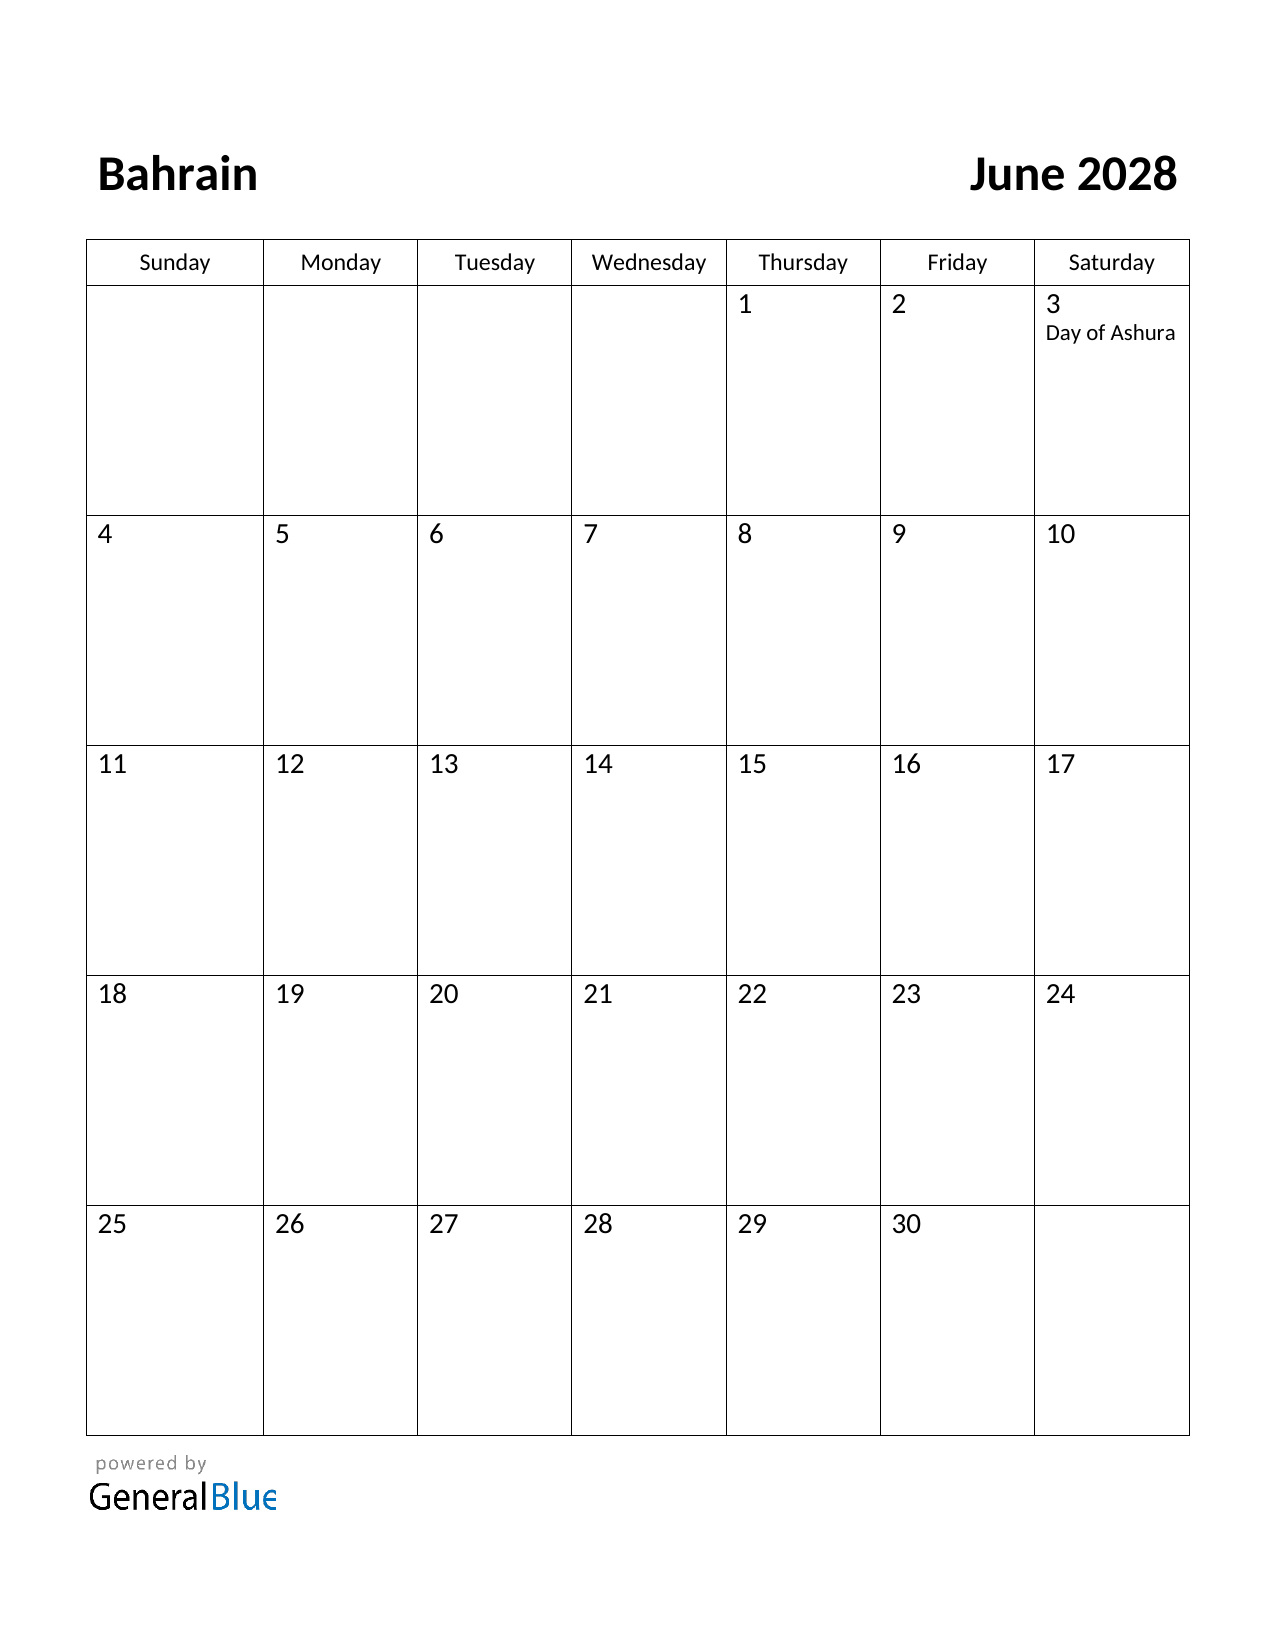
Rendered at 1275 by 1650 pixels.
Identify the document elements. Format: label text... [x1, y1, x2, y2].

table_cell [1035, 1008, 1189, 1204]
table_cell 4 [87, 516, 263, 548]
table_cell 28 [572, 1206, 726, 1238]
table_cell 19 [264, 976, 417, 1008]
table_cell [87, 1008, 263, 1204]
table_cell [572, 548, 726, 744]
table_cell [1035, 1206, 1189, 1238]
table_cell 5 [264, 516, 417, 548]
table_cell [418, 286, 571, 318]
table_cell [1035, 1238, 1189, 1434]
table_cell 17 [1035, 746, 1189, 778]
table_cell [87, 548, 263, 744]
table_cell [881, 548, 1034, 744]
table_cell [264, 1238, 417, 1434]
table_cell [1035, 778, 1189, 974]
table_header June 2028 [572, 105, 1189, 239]
table_cell [727, 1008, 880, 1204]
table_cell 2 [881, 286, 1034, 318]
table_cell Friday [881, 240, 1034, 284]
table_cell 3 [1035, 286, 1189, 318]
table_cell 22 [727, 976, 880, 1008]
table_cell [1035, 548, 1189, 744]
table_cell 11 [87, 746, 263, 778]
table_cell 16 [881, 746, 1034, 778]
table_cell [87, 286, 263, 318]
table_cell [418, 548, 571, 744]
table_cell [881, 318, 1034, 514]
table_cell 25 [87, 1206, 263, 1238]
table_cell Sunday [87, 240, 263, 284]
table_cell [418, 778, 571, 974]
table_cell 24 [1035, 976, 1189, 1008]
table_cell 21 [572, 976, 726, 1008]
table_cell 27 [418, 1206, 571, 1238]
table_cell 15 [727, 746, 880, 778]
table_cell [418, 1238, 571, 1434]
table_cell Day of Ashura [1035, 318, 1189, 514]
table_cell 14 [572, 746, 726, 778]
table_cell 18 [87, 976, 263, 1008]
table_cell 8 [727, 516, 880, 548]
table_cell [87, 1238, 263, 1434]
table_header Bahrain [86, 105, 572, 239]
table_cell 12 [264, 746, 417, 778]
table_cell Tuesday [418, 240, 571, 284]
table_cell [572, 318, 726, 514]
table_cell [572, 1008, 726, 1204]
table_cell [727, 778, 880, 974]
table_cell 29 [727, 1206, 880, 1238]
table_cell Wednesday [572, 240, 726, 284]
table_cell 1 [727, 286, 880, 318]
table_cell [264, 286, 417, 318]
picture [88, 1452, 276, 1515]
table_cell [572, 778, 726, 974]
table_cell 20 [418, 976, 571, 1008]
table_cell [264, 1008, 417, 1204]
table_cell [727, 548, 880, 744]
table_cell [881, 1238, 1034, 1434]
table_cell [86, 1436, 1189, 1534]
table_cell [727, 318, 880, 514]
table_cell 9 [881, 516, 1034, 548]
table_cell 10 [1035, 516, 1189, 548]
table_cell [418, 318, 571, 514]
table_cell [264, 318, 417, 514]
table_cell Saturday [1035, 240, 1189, 284]
table_cell [87, 778, 263, 974]
table_cell [881, 1008, 1034, 1204]
table_cell 6 [418, 516, 571, 548]
table_cell [264, 548, 417, 744]
table_cell 13 [418, 746, 571, 778]
table_cell 26 [264, 1206, 417, 1238]
table_cell [727, 1238, 880, 1434]
table_cell 30 [881, 1206, 1034, 1238]
table_cell [264, 778, 417, 974]
table_cell 23 [881, 976, 1034, 1008]
table_cell Thursday [727, 240, 880, 284]
table_cell Monday [264, 240, 417, 284]
table_cell [87, 318, 263, 514]
table_cell [572, 286, 726, 318]
table_cell [418, 1008, 571, 1204]
table_cell [572, 1238, 726, 1434]
table_cell 7 [572, 516, 726, 548]
table_cell [881, 778, 1034, 974]
